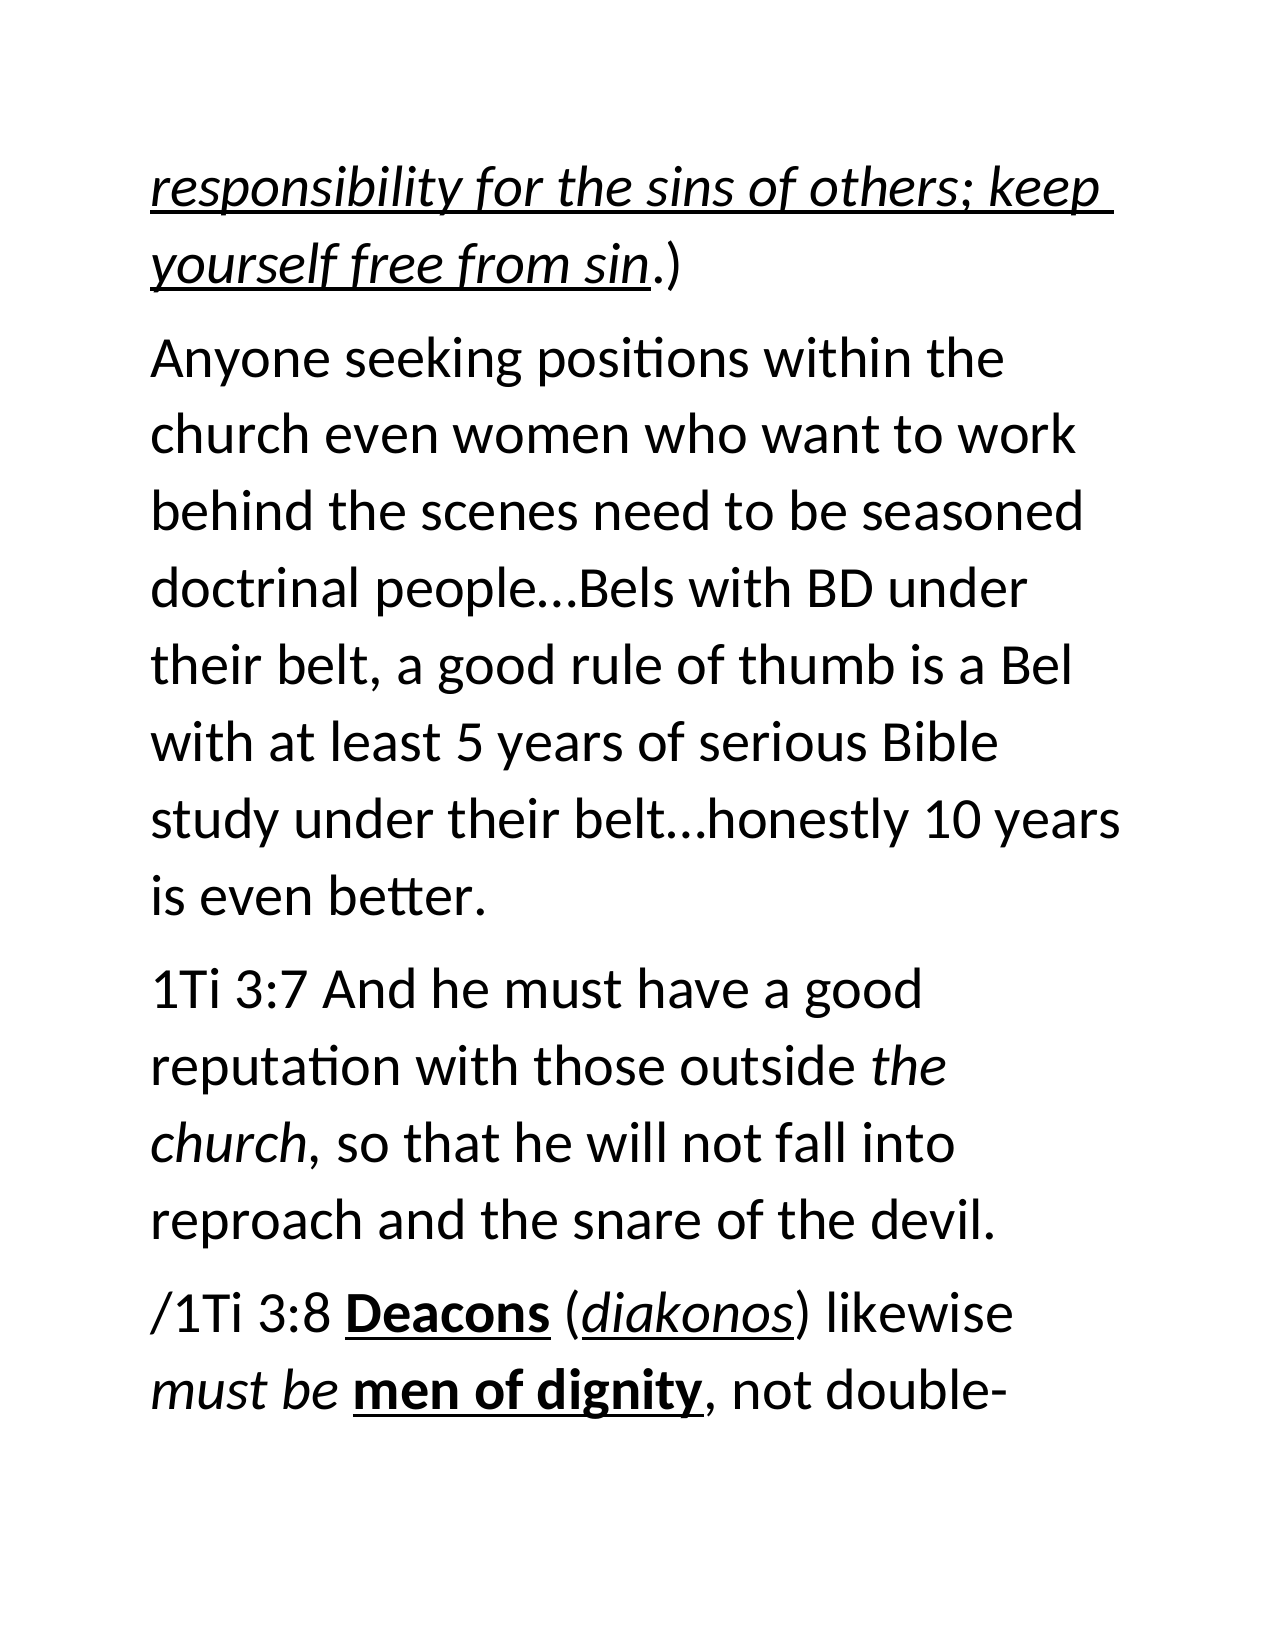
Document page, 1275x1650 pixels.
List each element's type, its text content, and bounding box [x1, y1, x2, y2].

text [150, 150, 1125, 298]
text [150, 1276, 1125, 1424]
text 1Ti 3:7 And he must have a good reputation with those outside the church, so that he will not fall into reproach and the snare of the devil. [150, 952, 1125, 1254]
text Anyone seeking positions within the church even women who want to work behind the scenes need to be seasoned doctrinal people…Bels with BD under their belt, a good rule of thumb is a Bel with at least 5 years of serious Bible study under their belt…honestly 10 years is even better. [150, 320, 1125, 930]
